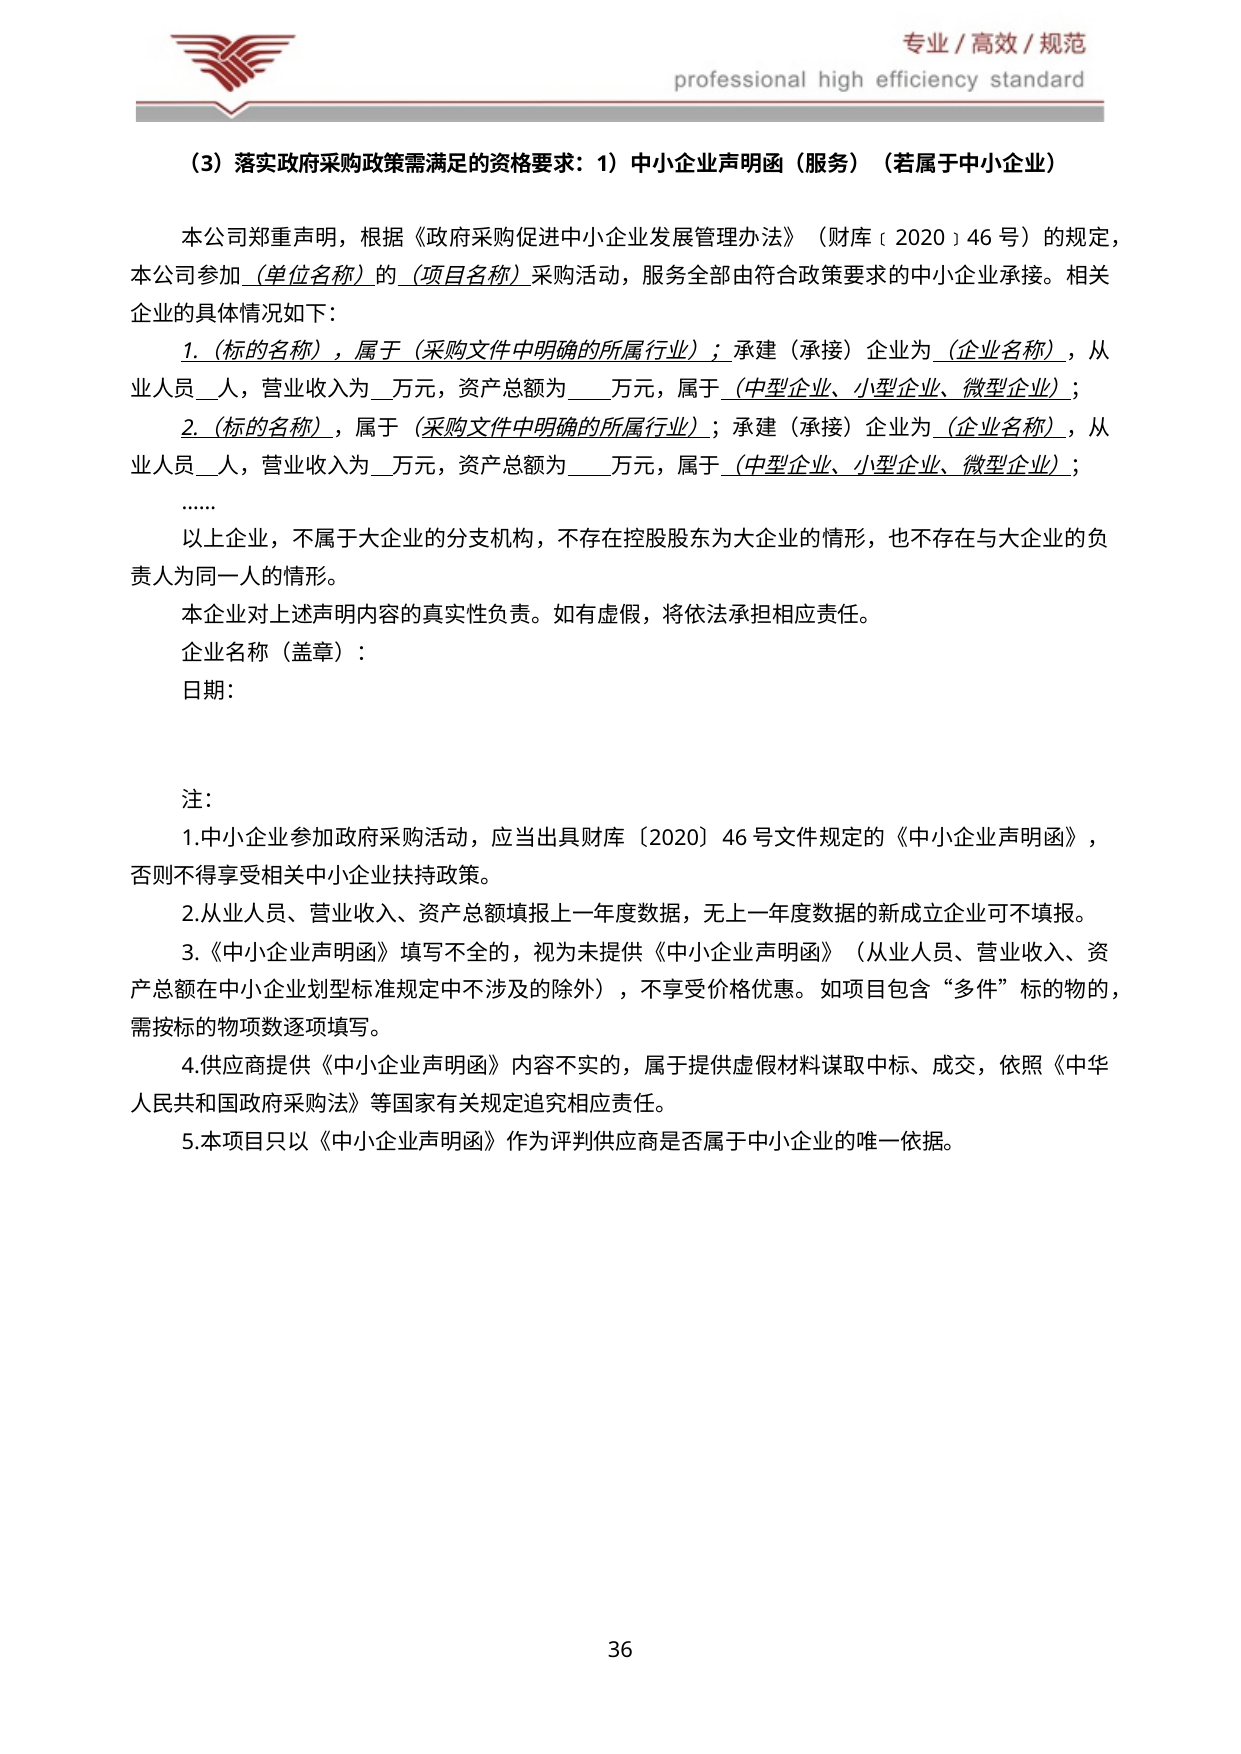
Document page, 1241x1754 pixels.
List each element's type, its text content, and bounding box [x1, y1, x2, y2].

text 2.（标的名称），属于（采购文件中明确的所属行业）；承建（承接）企业为（企业名称），从业人员 人，营业收入为 万元，资产总额为 万元，属于（中型企业、小型企业、微型企业）； [130, 409, 1110, 479]
text 3.《中小企业声明函》填写不全的，视为未提供《中小企业声明函》（从业人员、营业收入、资产总额在中小企业划型标准规定中不涉及的除外），不享受价格优惠。如项目包含“多件”标的物的，需按标的物项数逐项填写。 [130, 934, 1110, 1042]
text 以上企业，不属于大企业的分支机构，不存在控股股东为大企业的情形，也不存在与大企业的负责人为同一人的情形。 [130, 521, 1110, 591]
picture [135, 11, 1105, 122]
text 本企业对上述声明内容的真实性负责。如有虚假，将依法承担相应责任。 [130, 597, 1110, 629]
text 2.从业人员、营业收入、资产总额填报上一年度数据，无上一年度数据的新成立企业可不填报。 [130, 896, 1110, 928]
text 1.中小企业参加政府采购活动，应当出具财库〔2020〕46号文件规定的《中小企业声明函》，否则不得享受相关中小企业扶持政策。 [130, 820, 1110, 890]
text 1.（标的名称），属于（采购文件中明确的所属行业）；承建（承接）企业为（企业名称），从业人员 人，营业收入为 万元，资产总额为 万元，属于（中型企业、小型企业、微型企业）； [130, 333, 1110, 403]
text （3）落实政府采购政策需满足的资格要求：1）中小企业声明函（服务）（若属于中小企业） [130, 146, 1110, 177]
text 5.本项目只以《中小企业声明函》作为评判供应商是否属于中小企业的唯一依据。 [130, 1124, 1110, 1156]
text 本公司郑重声明，根据《政府采购促进中小企业发展管理办法》（财库﹝2020﹞46 号）的规定，本公司参加（单位名称）的（项目名称）采购活动，服务全部由符合政策要求的中小企业承接。相关企业的具体情况如下： [130, 219, 1110, 327]
text 企业名称（盖章）： [130, 635, 1110, 667]
text 4.供应商提供《中小企业声明函》内容不实的，属于提供虚假材料谋取中标、成交，依照《中华人民共和国政府采购法》等国家有关规定追究相应责任。 [130, 1048, 1110, 1118]
text 注： [130, 782, 1110, 814]
text 日期： [130, 673, 1110, 705]
text …… [130, 486, 1110, 516]
